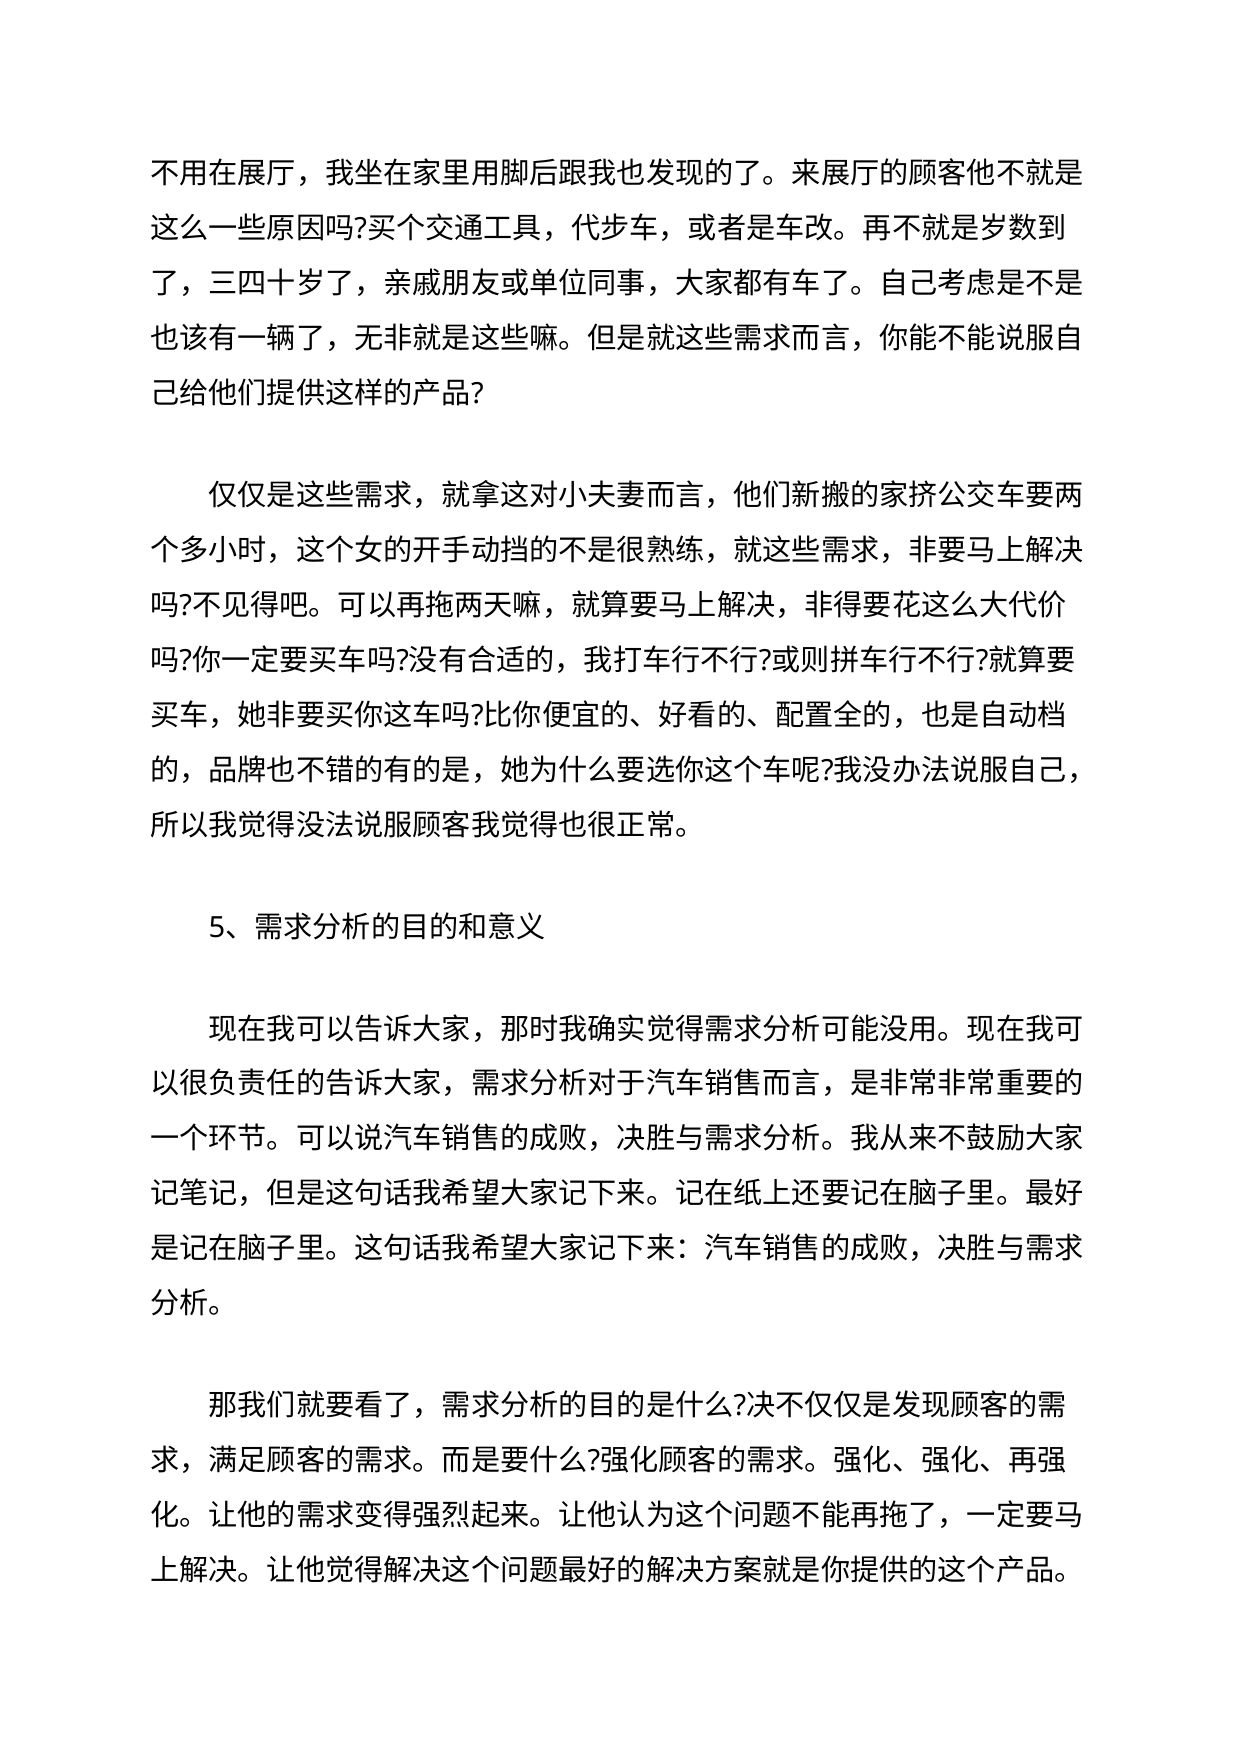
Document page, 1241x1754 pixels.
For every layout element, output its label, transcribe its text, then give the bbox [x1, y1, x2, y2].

text 现在我可以告诉大家，那时我确实觉得需求分析可能没用。现在我可以很负责任的告诉大家，需求分析对于汽车销售而言，是非常非常重要的一个环节。可以说汽车销售的成败，决胜与需求分析。我从来不鼓励大家记笔记，但是这句话我希望大家记下来。记在纸上还要记在脑子里。最好是记在脑子里。这句话我希望大家记下来：汽车销售的成败，决胜与需求分析。 [150, 1005, 1090, 1322]
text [150, 1381, 1090, 1589]
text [150, 150, 1090, 412]
text 仅仅是这些需求，就拿这对小夫妻而言，他们新搬的家挤公交车要两个多小时，这个女的开手动挡的不是很熟练，就这些需求，非要马上解决吗?不见得吧。可以再拖两天嘛，就算要马上解决，非得要花这么大代价吗?你一定要买车吗?没有合适的，我打车行不行?或则拼车行不行?就算要买车，她非要买你这车吗?比你便宜的、好看的、配置全的，也是自动档的，品牌也不错的有的是，她为什么要选你这个车呢?我没办法说服自己，所以我觉得没法说服顾客我觉得也很正常。 [150, 472, 1090, 844]
text 5、需求分析的目的和意义 [150, 903, 1090, 946]
